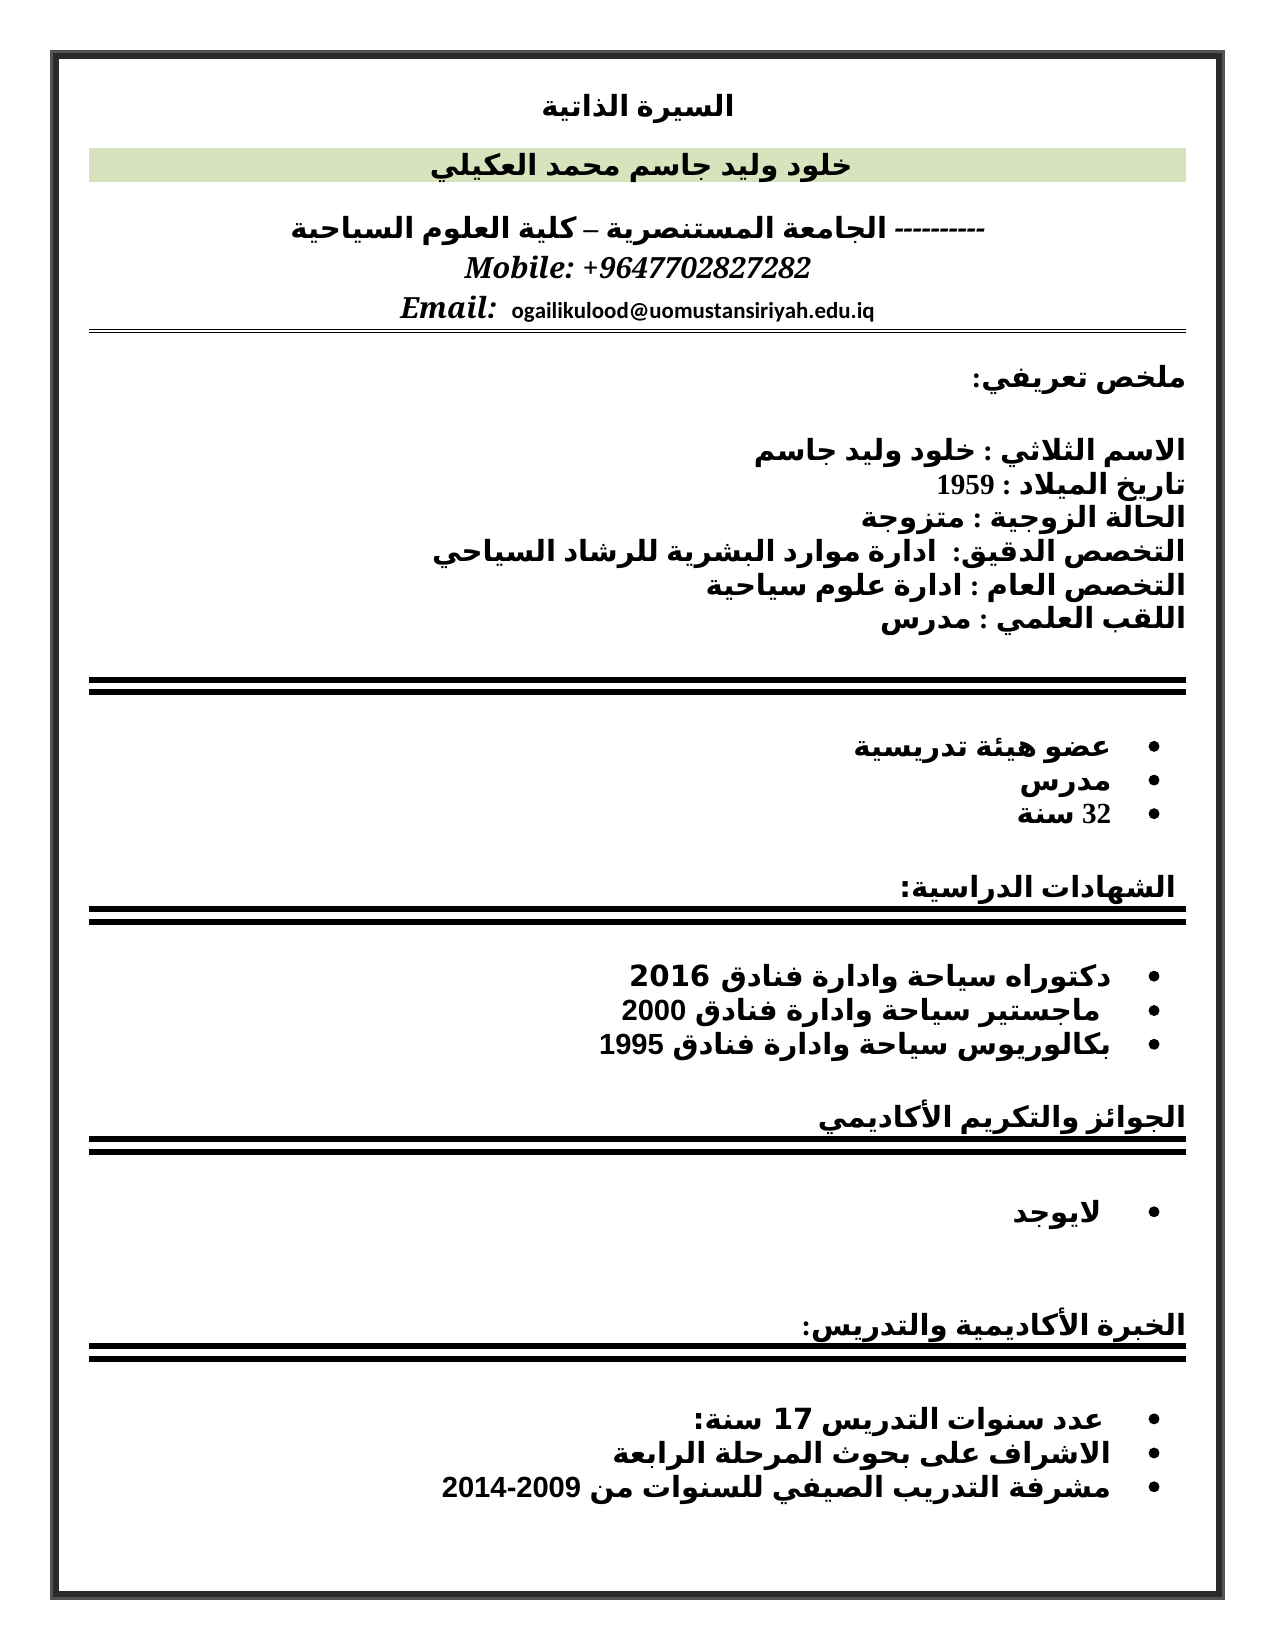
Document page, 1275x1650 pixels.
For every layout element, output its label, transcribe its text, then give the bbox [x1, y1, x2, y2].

list مدرس [89, 763, 1149, 797]
list مشرفة التدريب الصيفي للسنوات من 2009-2014 [89, 1470, 1149, 1503]
text التخصص العام : ادارة علوم سياحية [89, 568, 1186, 601]
list عدد سنوات التدريس 17 سنة: [89, 1402, 1149, 1436]
list الاشراف على بحوث المرحلة الرابعة [89, 1436, 1149, 1470]
text التخصص الدقيق: ادارة موارد البشرية للرشاد السياحي [89, 534, 1186, 568]
text السيرة الذاتية [89, 89, 1186, 122]
list 32 سنة [89, 797, 1149, 830]
list لايوجد [89, 1194, 1149, 1228]
list بكالوريوس سياحة وادارة فنادق 1995 [89, 1027, 1149, 1061]
text الشهادات الدراسية: [89, 870, 1186, 906]
list ماجستير سياحة وادارة فنادق 2000 [89, 993, 1149, 1027]
text خلود وليد جاسم محمد العكيلي [89, 148, 1186, 182]
text اللقب العلمي : مدرس [89, 601, 1186, 635]
text Email: ogailikulood@uomustansiriyah.edu.iq [89, 287, 1186, 329]
text تاريخ الميلاد : 1959 [89, 467, 1186, 501]
text الجامعة المستنصرية – كلية العلوم السياحية ---------- [89, 208, 1186, 247]
text Mobile: +9647702827282 [89, 247, 1186, 287]
text ملخص تعريفي: [89, 360, 1186, 394]
text الاسم الثلاثي : خلود وليد جاسم [89, 433, 1186, 467]
text الحالة الزوجية : متزوجة [89, 501, 1186, 534]
text الخبرة الأكاديمية والتدريس: [89, 1308, 1186, 1343]
list دكتوراه سياحة وادارة فنادق 2016 [89, 959, 1149, 993]
text الجوائز والتكريم الأكاديمي [89, 1101, 1186, 1136]
list عضو هيئة تدريسية [89, 729, 1149, 763]
